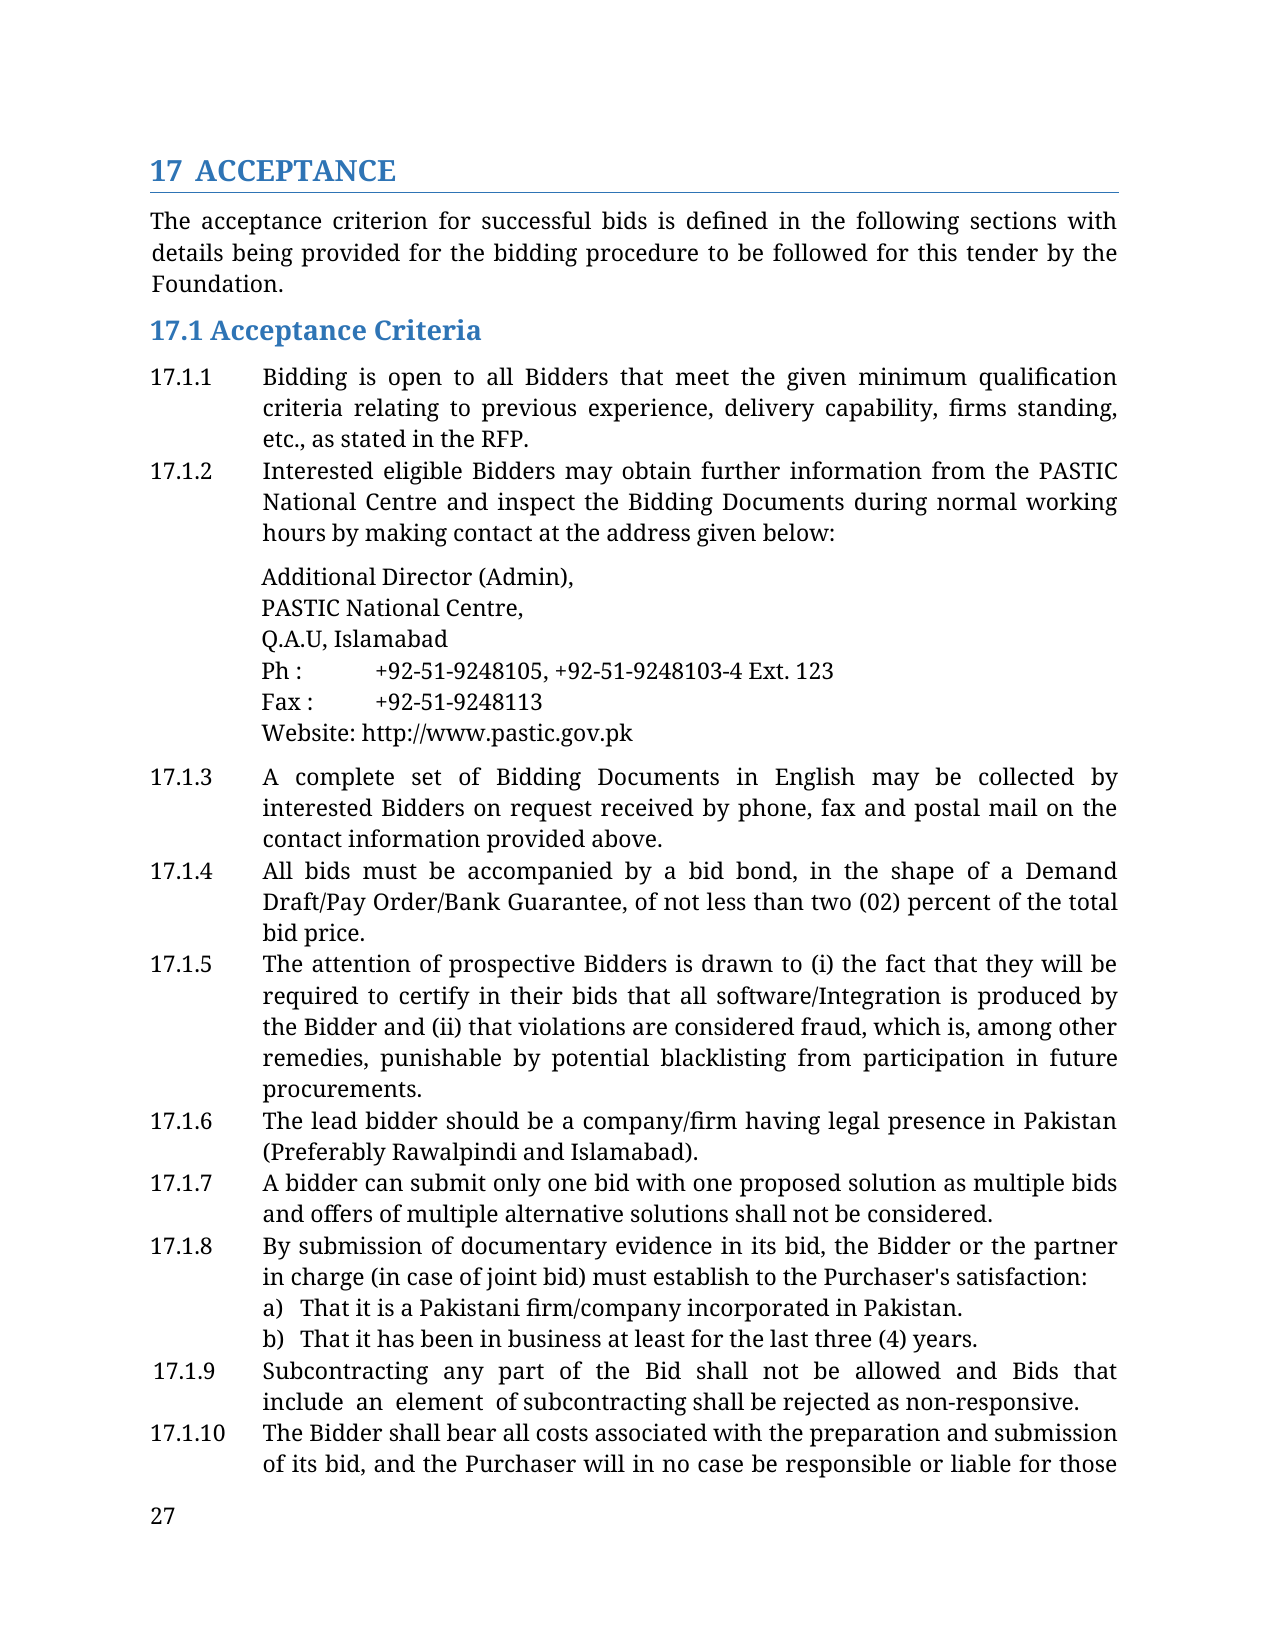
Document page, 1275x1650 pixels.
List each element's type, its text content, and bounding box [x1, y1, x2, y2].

subtitle Acceptance [150, 150, 1119, 192]
list Subcontracting any part of the Bid shall not be allowed and Bids that include an element of subcontracting shall be rejected as non-responsive. [153, 1355, 1119, 1417]
subtitle Acceptance Criteria [150, 312, 1119, 348]
text PASTIC National Centre, [261, 592, 1119, 623]
list Interested eligible Bidders may obtain further information from the PASTIC National Centre and inspect the Bidding Documents during normal working hours by making contact at the address given below: [150, 455, 1119, 548]
list All bids must be accompanied by a bid bond, in the shape of a Demand Draft/Pay Order/Bank Guarantee, of not less than two (02) percent of the total bid price. [150, 855, 1119, 948]
list That it is a Pakistani firm/company incorporated in Pakistan. [262, 1292, 1119, 1323]
text Q.A.U, Islamabad [261, 623, 1119, 655]
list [150, 1417, 1119, 1480]
text Website: http://www.pastic.gov.pk [261, 717, 1119, 748]
list By submission of documentary evidence in its bid, the Bidder or the partner in charge (in case of joint bid) must establish to the Purchaser's satisfaction: [150, 1230, 1119, 1292]
text The acceptance criterion for successful bids is defined in the following sections with details being provided for the bidding procedure to be followed for this tender by the Foundation. [150, 205, 1119, 299]
text Ph : +92-51-9248105, +92-51-9248103-4 Ext. 123 [261, 655, 1119, 686]
text Fax : +92-51-9248113 [261, 686, 1119, 717]
list A complete set of Bidding Documents in English may be collected by interested Bidders on request received by phone, fax and postal mail on the contact information provided above. [150, 761, 1119, 855]
list The lead bidder should be a company/firm having legal presence in Pakistan (Preferably Rawalpindi and Islamabad). [150, 1105, 1119, 1167]
list That it has been in business at least for the last three (4) years. [262, 1323, 1119, 1355]
list A bidder can submit only one bid with one proposed solution as multiple bids and offers of multiple alternative solutions shall not be considered. [150, 1167, 1119, 1230]
list Bidding is open to all Bidders that meet the given minimum qualification criteria relating to previous experience, delivery capability, firms standing, etc., as stated in the RFP. [150, 361, 1119, 455]
list The attention of prospective Bidders is drawn to (i) the fact that they will be required to certify in their bids that all software/Integration is produced by the Bidder and (ii) that violations are considered fraud, which is, among other remedies, punishable by potential blacklisting from participation in future procurements. [150, 948, 1119, 1105]
text Additional Director (Admin), [261, 561, 1119, 592]
